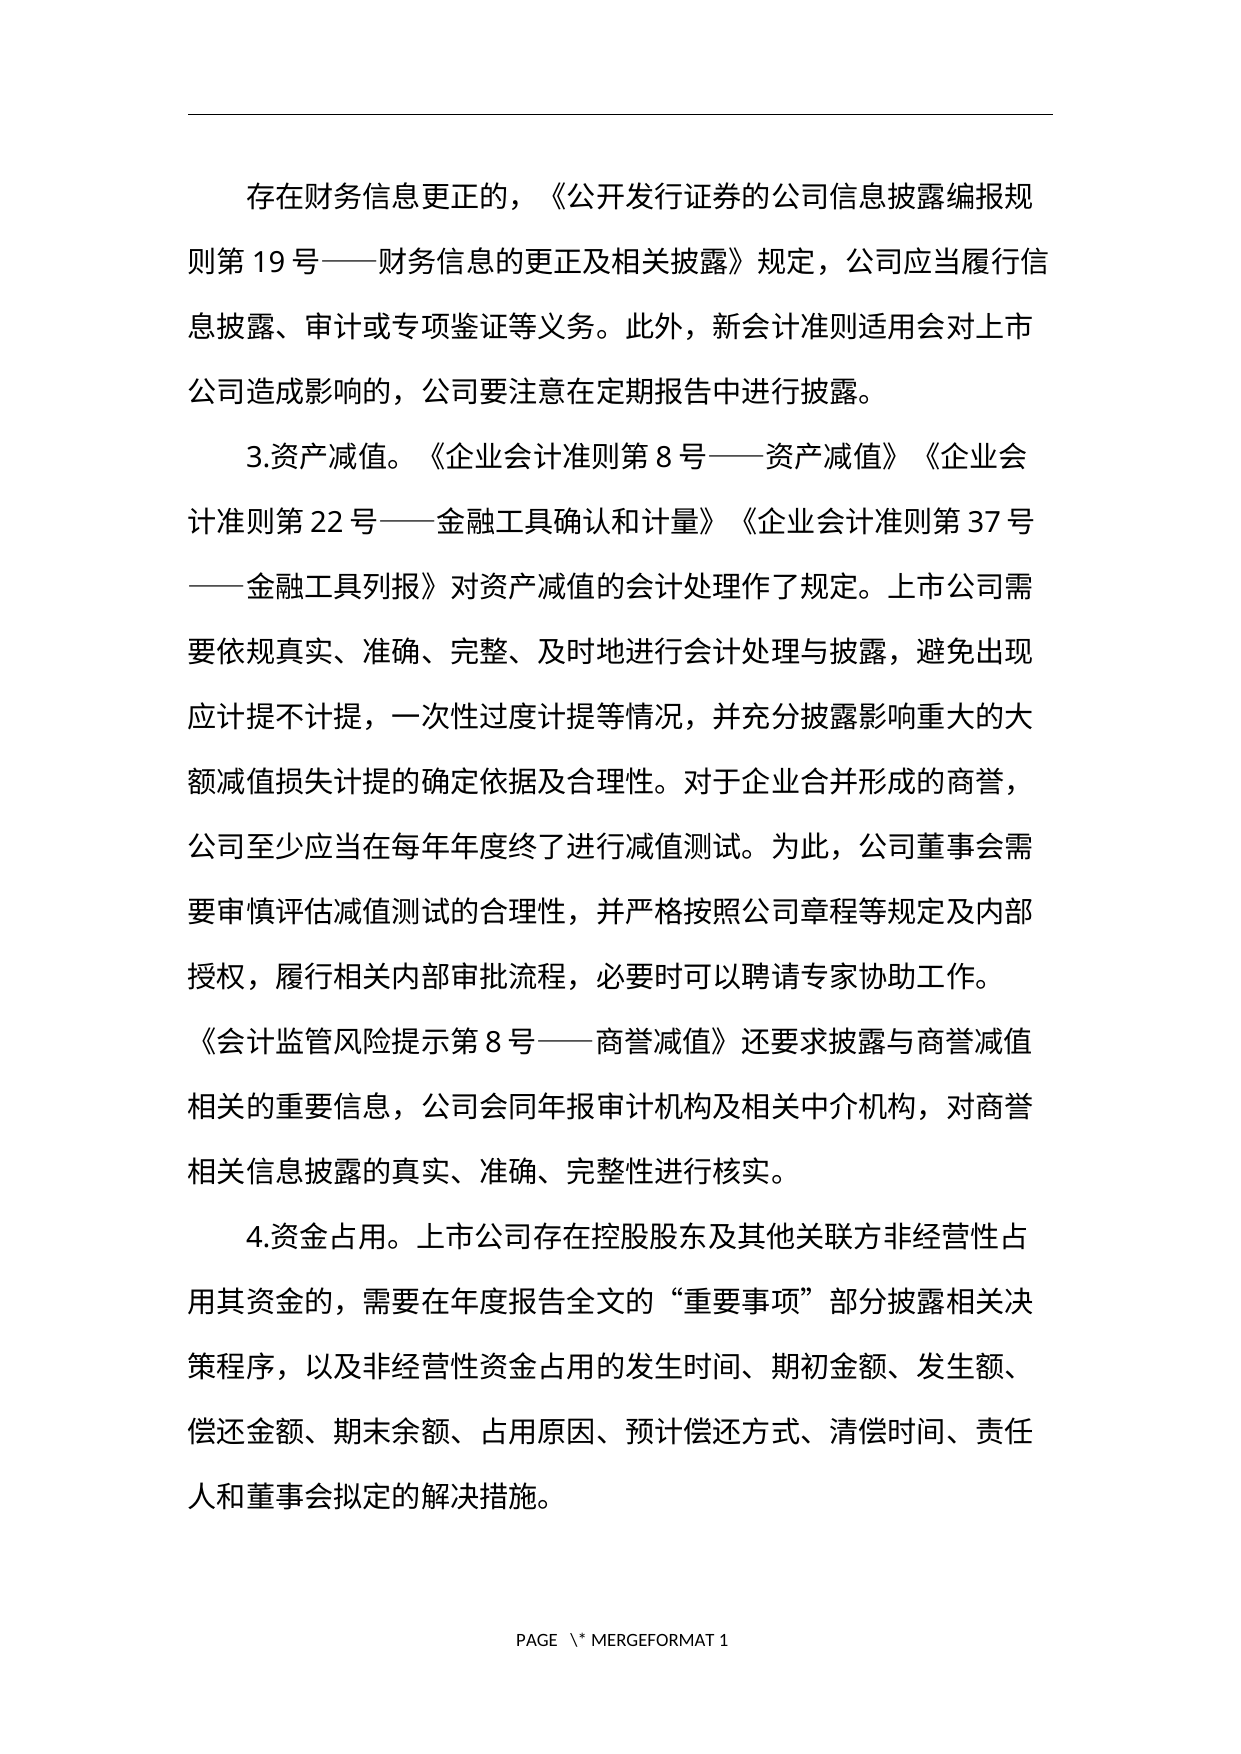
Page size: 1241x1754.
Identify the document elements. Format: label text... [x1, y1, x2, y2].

text 3.资产减值。《企业会计准则第8号——资产减值》《企业会计准则第22号——金融工具确认和计量》《企业会计准则第37号——金融工具列报》对资产减值的会计处理作了规定。上市公司需要依规真实、准确、完整、及时地进行会计处理与披露，避免出现应计提不计提，一次性过度计提等情况，并充分披露影响重大的大额减值损失计提的确定依据及合理性。对于企业合并形成的商誉，公司至少应当在每年年度终了进行减值测试。为此，公司董事会需要审慎评估减值测试的合理性，并严格按照公司章程等规定及内部授权，履行相关内部审批流程，必要时可以聘请专家协助工作。《会计监管风险提示第8号——商誉减值》还要求披露与商誉减值相关的重要信息，公司会同年报审计机构及相关中介机构，对商誉相关信息披露的真实、准确、完整性进行核实。 [187, 422, 1053, 1202]
text 4.资金占用。上市公司存在控股股东及其他关联方非经营性占用其资金的，需要在年度报告全文的“重要事项”部分披露相关决策程序，以及非经营性资金占用的发生时间、期初金额、发生额、偿还金额、期末余额、占用原因、预计偿还方式、清偿时间、责任人和董事会拟定的解决措施。 [187, 1202, 1053, 1527]
text 存在财务信息更正的，《公开发行证券的公司信息披露编报规则第19号——财务信息的更正及相关披露》规定，公司应当履行信息披露、审计或专项鉴证等义务。此外，新会计准则适用会对上市公司造成影响的，公司要注意在定期报告中进行披露。 [187, 162, 1053, 422]
